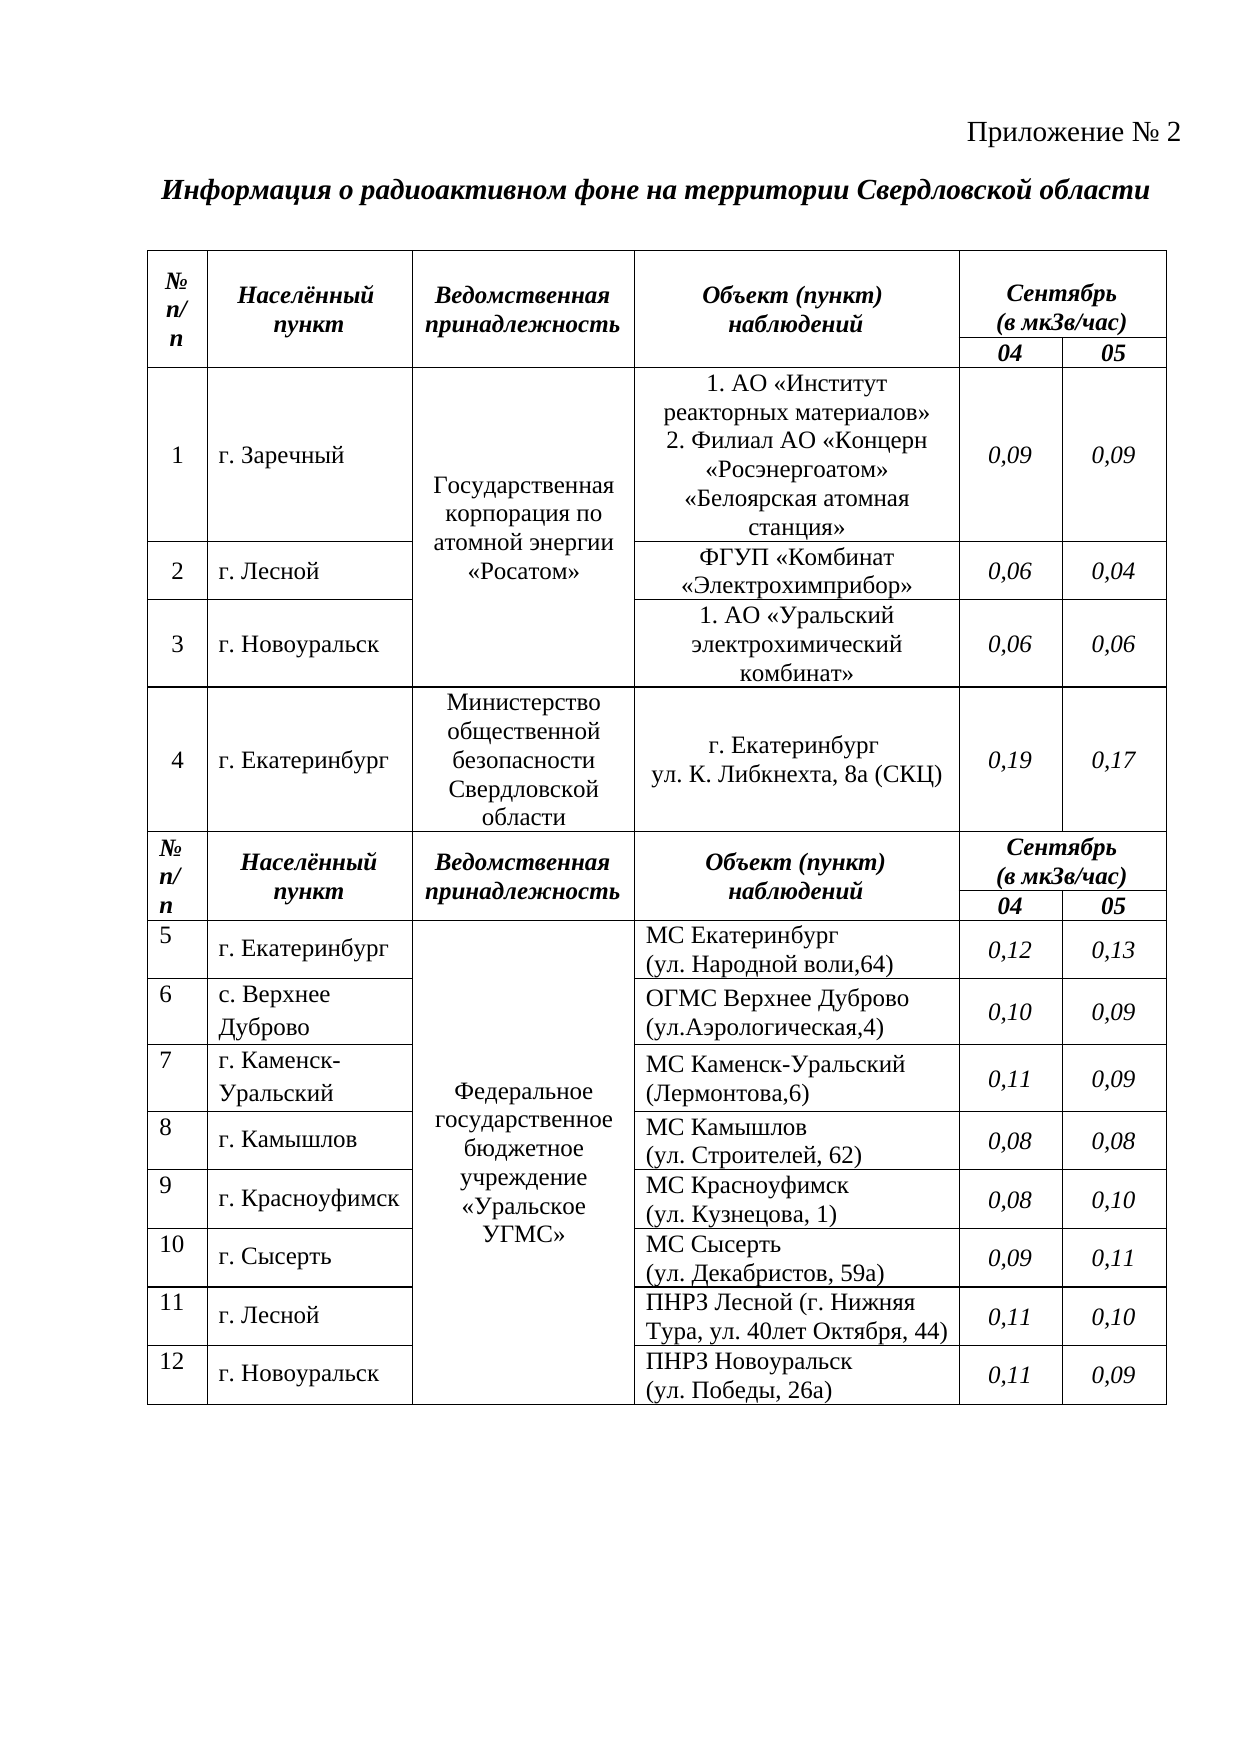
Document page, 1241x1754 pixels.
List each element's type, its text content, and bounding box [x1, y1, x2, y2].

table_cell Федеральное государственное бюджетное учреждение «Уральское УГМС» [413, 921, 634, 1403]
table_cell 1 [148, 368, 207, 541]
table_cell Государственная корпорация по атомной энергии «Росатом» [413, 368, 634, 686]
table_cell 0,08 [960, 1112, 1062, 1169]
table_cell ПНРЗ Новоуральск (ул. Победы, 26а) [635, 1346, 959, 1403]
table_cell 0,11 [960, 1288, 1062, 1345]
table_cell г. Лесной [208, 1288, 412, 1345]
text Приложение № 2 [133, 114, 1181, 147]
table_cell 0,17 [1063, 688, 1166, 831]
table_cell ФГУП «Комбинат «Электрохимприбор» [635, 542, 959, 599]
table_cell 8 [148, 1112, 207, 1169]
table_cell 0,06 [1063, 600, 1166, 686]
table_cell 0,08 [1063, 1112, 1166, 1169]
table_cell 0,13 [1063, 921, 1166, 978]
table_cell 0,10 [960, 979, 1062, 1044]
table_cell МС Екатеринбург (ул. Народной воли,64) [635, 921, 959, 978]
table_cell 3 [148, 600, 207, 686]
table_cell 0,09 [960, 1229, 1062, 1286]
table_cell 1. АО «Уральский электрохимический комбинат» [635, 600, 959, 686]
table_cell г. Каменск-Уральский [208, 1045, 412, 1111]
table_cell г. Екатеринбург ул. К. Либкнехта, 8а (СКЦ) [635, 688, 959, 831]
table_cell 0,09 [1063, 979, 1166, 1044]
table_header № п/п [148, 251, 207, 367]
table_cell 0,09 [1063, 368, 1166, 541]
table_header Ведомственная принадлежность [413, 251, 634, 367]
table_cell 0,09 [960, 368, 1062, 541]
table_cell 0,19 [960, 688, 1062, 831]
table_cell 10 [148, 1229, 207, 1286]
table_cell г. Камышлов [208, 1112, 412, 1169]
table_cell 0,11 [960, 1045, 1062, 1111]
table_cell г. Красноуфимск [208, 1170, 412, 1228]
table_cell г. Новоуральск [208, 600, 412, 686]
table_cell 0,06 [960, 542, 1062, 599]
table_cell 05 [1063, 338, 1166, 367]
table_cell 0,08 [960, 1170, 1062, 1228]
table_cell МС Каменск-Уральский (Лермонтова,6) [635, 1045, 959, 1111]
table_cell 0,09 [1063, 1346, 1166, 1403]
table_cell 0,10 [1063, 1288, 1166, 1345]
table_cell 0,09 [1063, 1045, 1166, 1111]
table_cell МС Сысерть (ул. Декабристов, 59а) [635, 1229, 959, 1286]
table_cell 11 [148, 1288, 207, 1345]
table_cell Сентябрь (в мкЗв/час) [960, 832, 1166, 890]
table_cell 0,12 [960, 921, 1062, 978]
table_cell 1. АО «Институт реакторных материалов» 2. Филиал АО «Концерн «Росэнергоатом» «Белоярская атомная станция» [635, 368, 959, 541]
table_cell Ведомственная принадлежность [413, 832, 634, 919]
table_cell Объект (пункт) наблюдений [635, 832, 959, 919]
table_cell 04 [960, 338, 1062, 367]
table_cell ПНРЗ Лесной (г. Нижняя Тура, ул. 40лет Октября, 44) [635, 1288, 959, 1345]
table_cell 04 [960, 891, 1062, 919]
table_cell 05 [1063, 891, 1166, 919]
table_header Объект (пункт) наблюдений [635, 251, 959, 367]
table_cell г. Екатеринбург [208, 921, 412, 978]
table_cell 0,04 [1063, 542, 1166, 599]
table_cell МС Камышлов (ул. Строителей, 62) [635, 1112, 959, 1169]
table_cell № п/п [148, 832, 207, 919]
table_cell 5 [148, 921, 207, 978]
table_cell 7 [148, 1045, 207, 1111]
table_cell 0,10 [1063, 1170, 1166, 1228]
table_cell 6 [148, 979, 207, 1044]
table_cell г. Сысерть [208, 1229, 412, 1286]
table_cell МС Красноуфимск (ул. Кузнецова, 1) [635, 1170, 959, 1228]
text Информация о радиоактивном фоне на территории Свердловской области [133, 172, 1181, 206]
table_cell г. Новоуральск [208, 1346, 412, 1403]
table_cell ОГМС Верхнее Дуброво (ул.Аэрологическая,4) [635, 979, 959, 1044]
table_cell 2 [148, 542, 207, 599]
table_cell 0,06 [960, 600, 1062, 686]
table_cell г. Заречный [208, 368, 412, 541]
table_header Населённый пункт [208, 251, 412, 367]
table_cell 4 [148, 688, 207, 831]
table_cell 0,11 [960, 1346, 1062, 1403]
table_cell 12 [148, 1346, 207, 1403]
table_header Сентябрь (в мкЗв/час) [960, 251, 1166, 337]
table_cell с. Верхнее Дуброво [208, 979, 412, 1044]
table_cell Министерство общественной безопасности Свердловской области [413, 688, 634, 831]
table_cell г. Екатеринбург [208, 688, 412, 831]
table_cell г. Лесной [208, 542, 412, 599]
table_cell 9 [148, 1170, 207, 1228]
table_cell Населённый пункт [208, 832, 412, 919]
table_cell 0,11 [1063, 1229, 1166, 1286]
